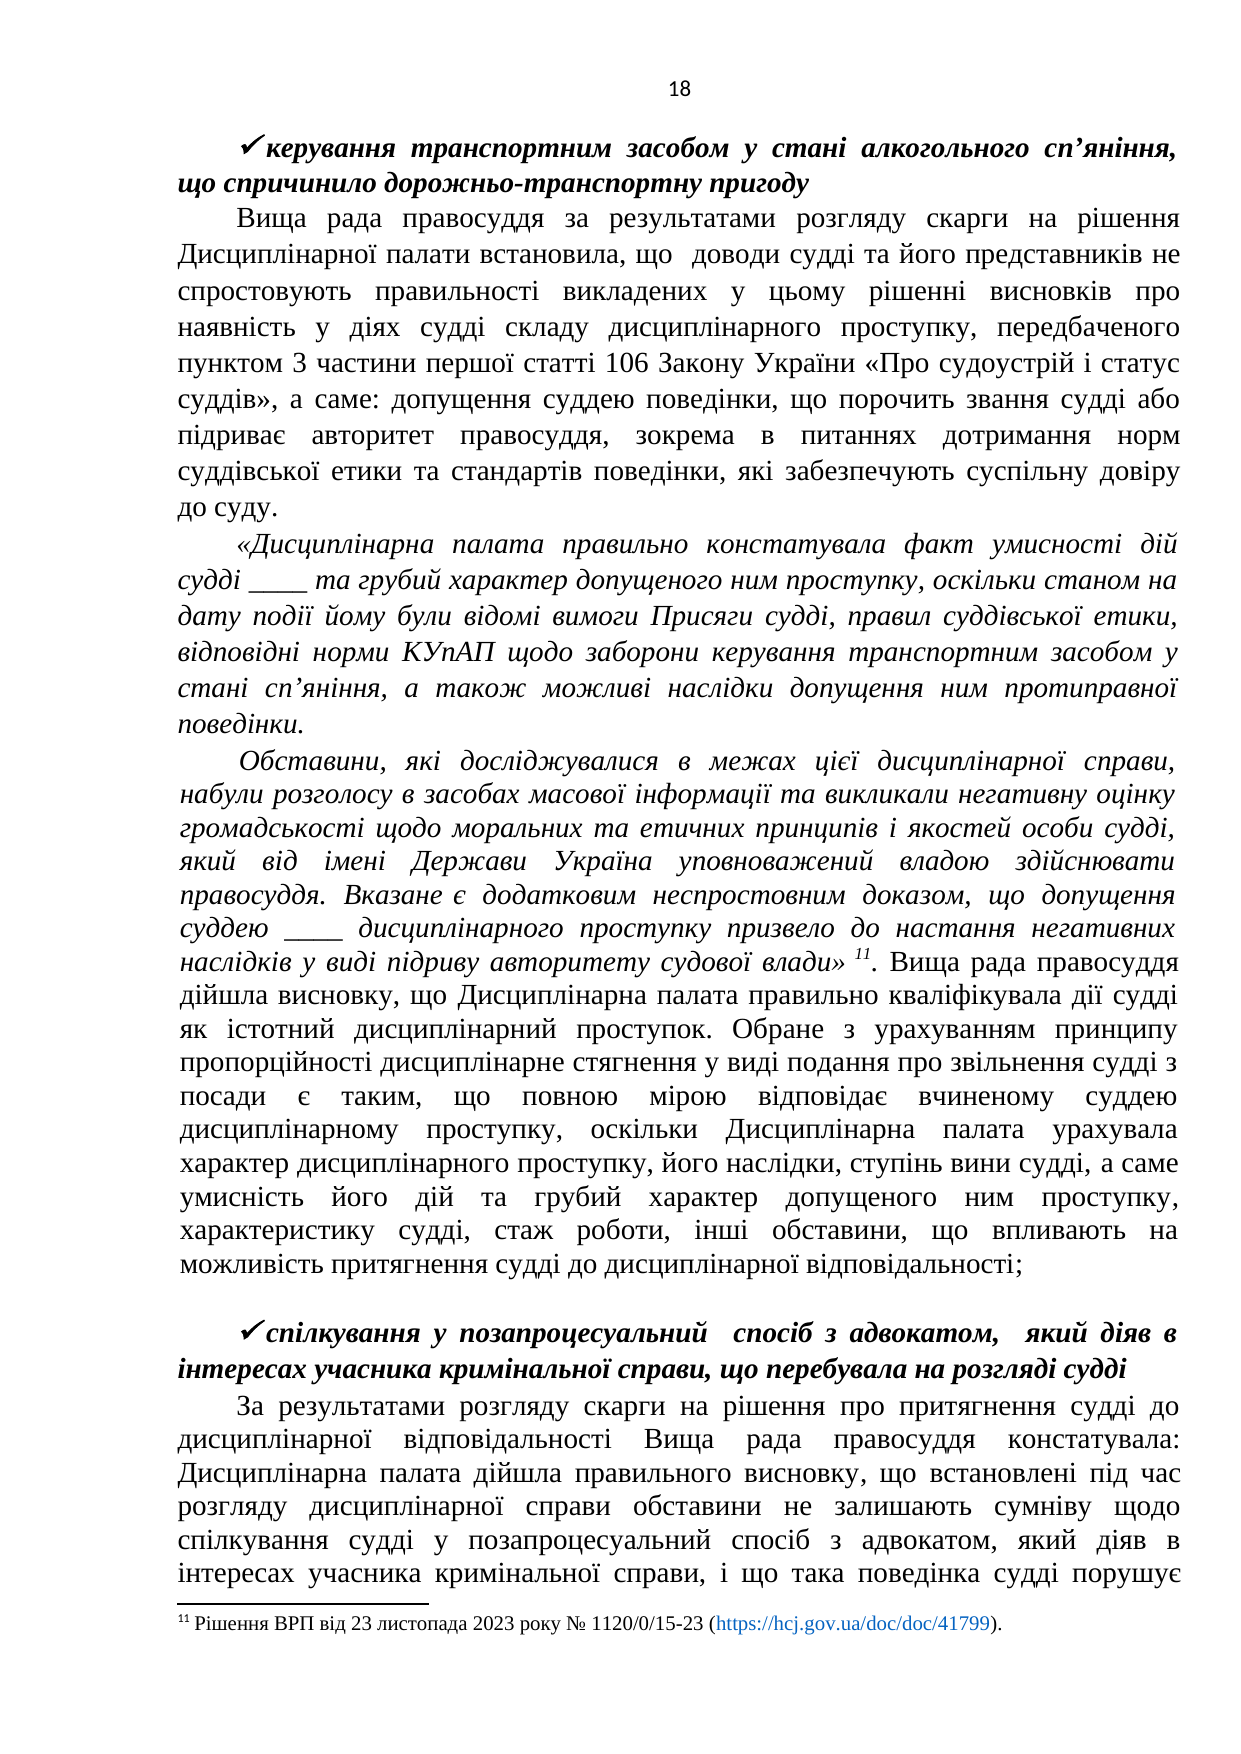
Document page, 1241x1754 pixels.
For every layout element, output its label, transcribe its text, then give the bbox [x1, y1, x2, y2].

text «Дисциплінарна палата правильно констатувала факт умисності дій судді ____ та грубий характер допущеного ним проступку, оскільки станом на дату події йому були відомі вимоги Присяги судді, правил суддівської етики, відповідні норми КУпАП щодо заборони керування транспортним засобом у стані сп’яніння, а також можливі наслідки допущення ним протиправної поведінки. [177, 526, 1181, 740]
list спілкування у позапроцесуальний спосіб з адвокатом, який діяв в інтересах учасника кримінальної справи, що перебувала на розгляді судді [177, 1315, 1181, 1385]
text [177, 1388, 1181, 1589]
list керування транспортним засобом у стані алкогольного сп’яніння, що спричинило дорожньо-транспортну пригоду [177, 130, 1181, 199]
text Вища рада правосуддя за результатами розгляду скарги на рішення Дисциплінарної палати встановила, що доводи судді та його представників не спростовують правильності викладених у цьому рішенні висновків про наявність у діях судді складу дисциплінарного проступку, передбаченого пунктом 3 частини першої статті 106 Закону України «Про судоустрій і статус суддів», а саме: допущення суддею поведінки, що порочить звання судді або підриває авторитет правосуддя, зокрема в питаннях дотримання норм суддівської етики та стандартів поведінки, які забезпечують суспільну довіру до суду. [177, 200, 1181, 523]
text Обставини, які досліджувалися в межах цієї дисциплінарної справи, набули розголосу в засобах масової інформації та викликали негативну оцінку громадськості щодо моральних та етичних принципів і якостей особи судді, який від імені Держави Україна уповноважений владою здійснювати правосуддя. Вказане є додатковим неспростовним доказом, що допущення суддею ____ дисциплінарного проступку призвело до настання негативних наслідків у виді підриву авторитету судової влади» . Вища рада правосуддя дійшла висновку, що Дисциплінарна палата правильно кваліфікувала дії судді як істотний дисциплінарний проступок. Обране з урахуванням принципу пропорційності дисциплінарне стягнення у виді подання про звільнення судді з посади є таким, що повною мірою відповідає вчиненому суддею дисциплінарному проступку, оскільки Дисциплінарна палата урахувала характер дисциплінарного проступку, його наслідки, ступінь вини судді, а саме умисність його дій та грубий характер допущеного ним проступку, характеристику судді, стаж роботи, інші обставини, що впливають на можливість притягнення судді до дисциплінарної відповідальності; [179, 743, 1179, 1279]
